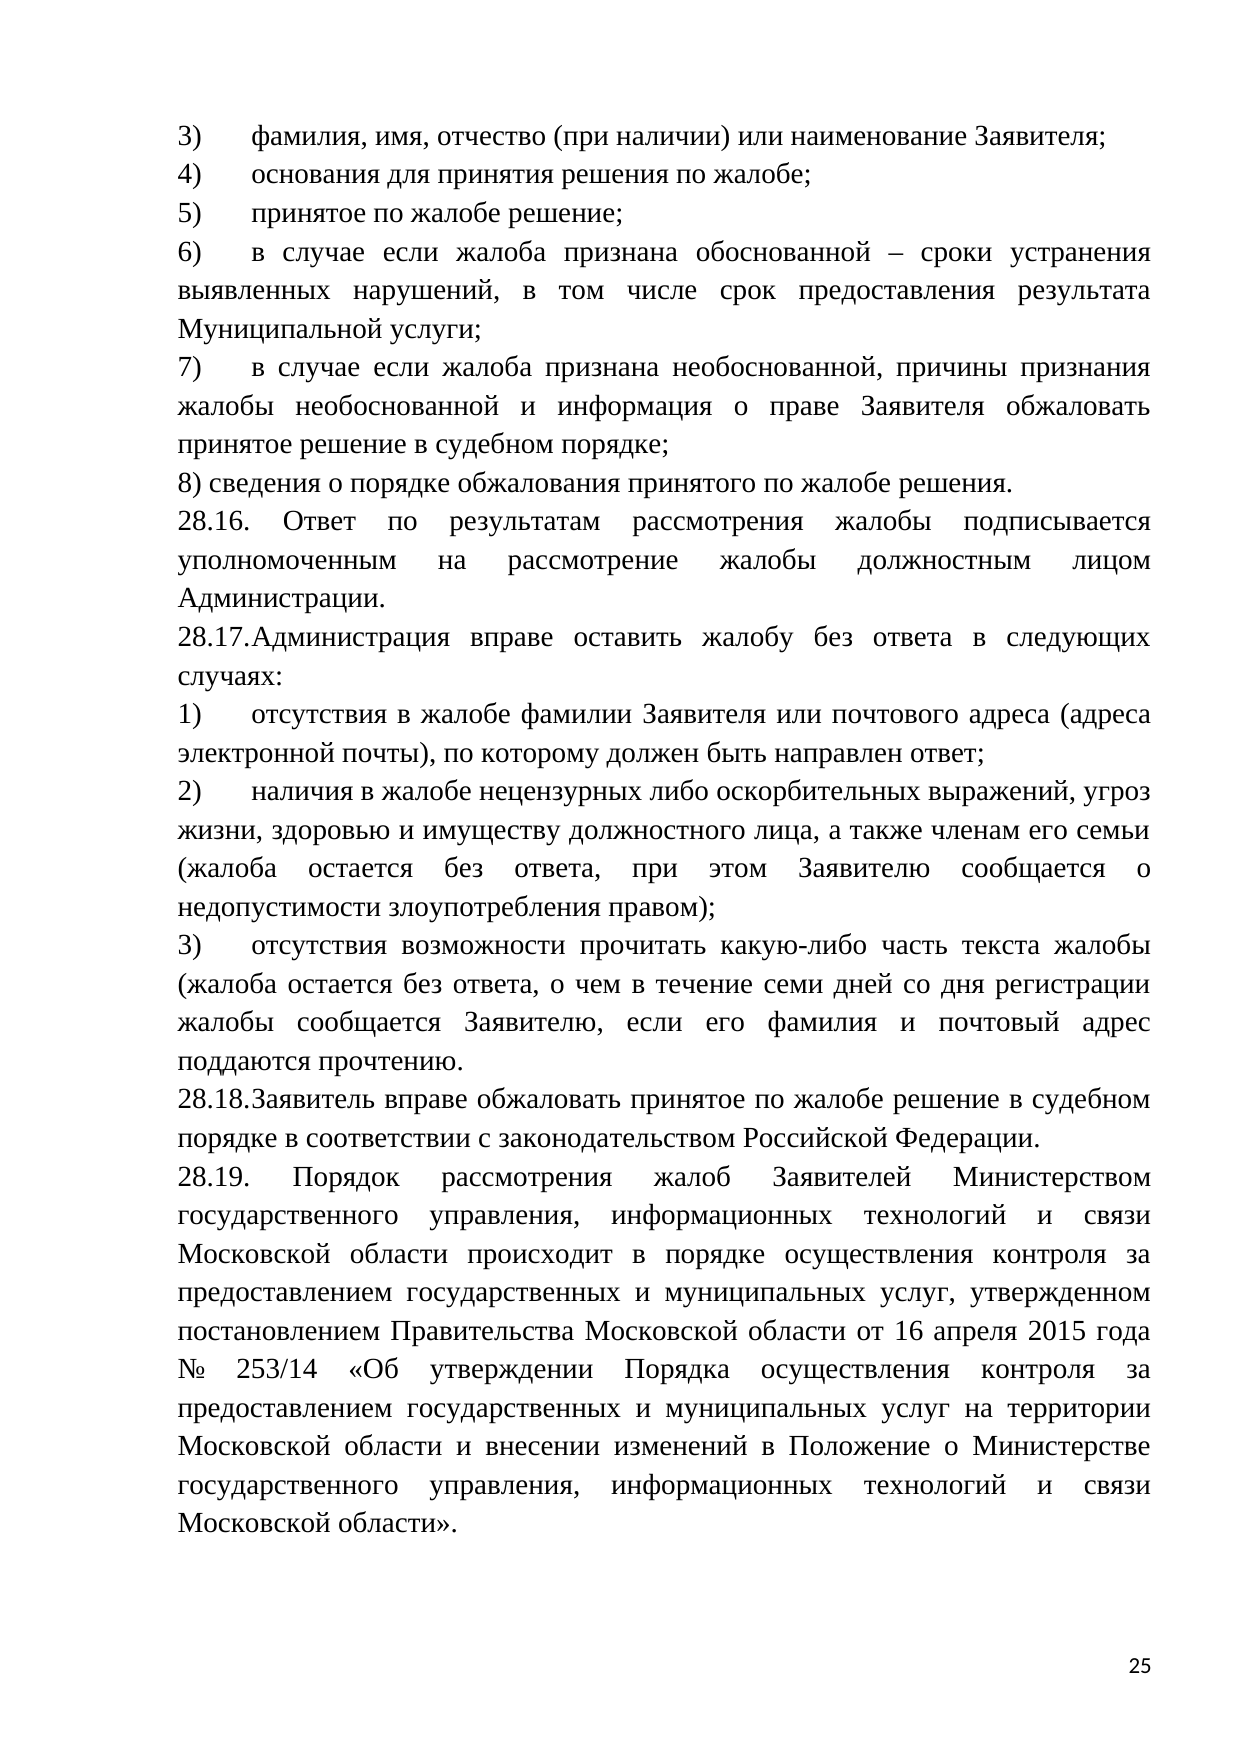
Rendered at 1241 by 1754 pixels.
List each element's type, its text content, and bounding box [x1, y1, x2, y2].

text 3) фамилия, имя, отчество (при наличии) или наименование Заявителя; [177, 118, 1152, 152]
text Заявитель вправе обжаловать принятое по жалобе решение в судебном порядке в соответствии с законодательством Российской Федерации. [177, 1082, 1152, 1154]
text 7) в случае если жалоба признана необоснованной, причины признания жалобы необоснованной и информация о праве Заявителя обжаловать принятое решение в судебном порядке; [177, 349, 1152, 460]
text Порядок рассмотрения жалоб Заявителей Министерством государственного управления, информационных технологий и связи Московской области происходит в порядке осуществления контроля за предоставлением государственных и муниципальных услуг, утвержденном постановлением Правительства Московской области от 16 апреля 2015 года № 253/14 «Об утверждении Порядка осуществления контроля за предоставлением государственных и муниципальных услуг на территории Московской области и внесении изменений в Положение о Министерстве государственного управления, информационных технологий и связи Московской области». [177, 1159, 1152, 1539]
text 4) основания для принятия решения по жалобе; [177, 157, 1152, 190]
text 6) в случае если жалоба признана обоснованной – сроки устранения выявленных нарушений, в том числе срок предоставления результата Муниципальной услуги; [177, 234, 1152, 344]
text 8) сведения о порядке обжалования принятого по жалобе решения. [177, 465, 1152, 498]
list наличия в жалобе нецензурных либо оскорбительных выражений, угроз жизни, здоровью и имуществу должностного лица, а также членам его семьи (жалоба остается без ответа, при этом Заявителю сообщается о недопустимости злоупотребления правом); [177, 773, 1152, 922]
list отсутствия в жалобе фамилии Заявителя или почтового адреса (адреса электронной почты), по которому должен быть направлен ответ; [177, 696, 1152, 768]
list отсутствия возможности прочитать какую-либо часть текста жалобы (жалоба остается без ответа, о чем в течение семи дней со дня регистрации жалобы сообщается Заявителю, если его фамилия и почтовый адрес поддаются прочтению. [177, 927, 1152, 1077]
text 5) принятое по жалобе решение; [177, 195, 1152, 229]
text Ответ по результатам рассмотрения жалобы подписывается уполномоченным на рассмотрение жалобы должностным лицом Администрации. [177, 503, 1152, 614]
text Администрация вправе оставить жалобу без ответа в следующих случаях: [177, 619, 1152, 691]
